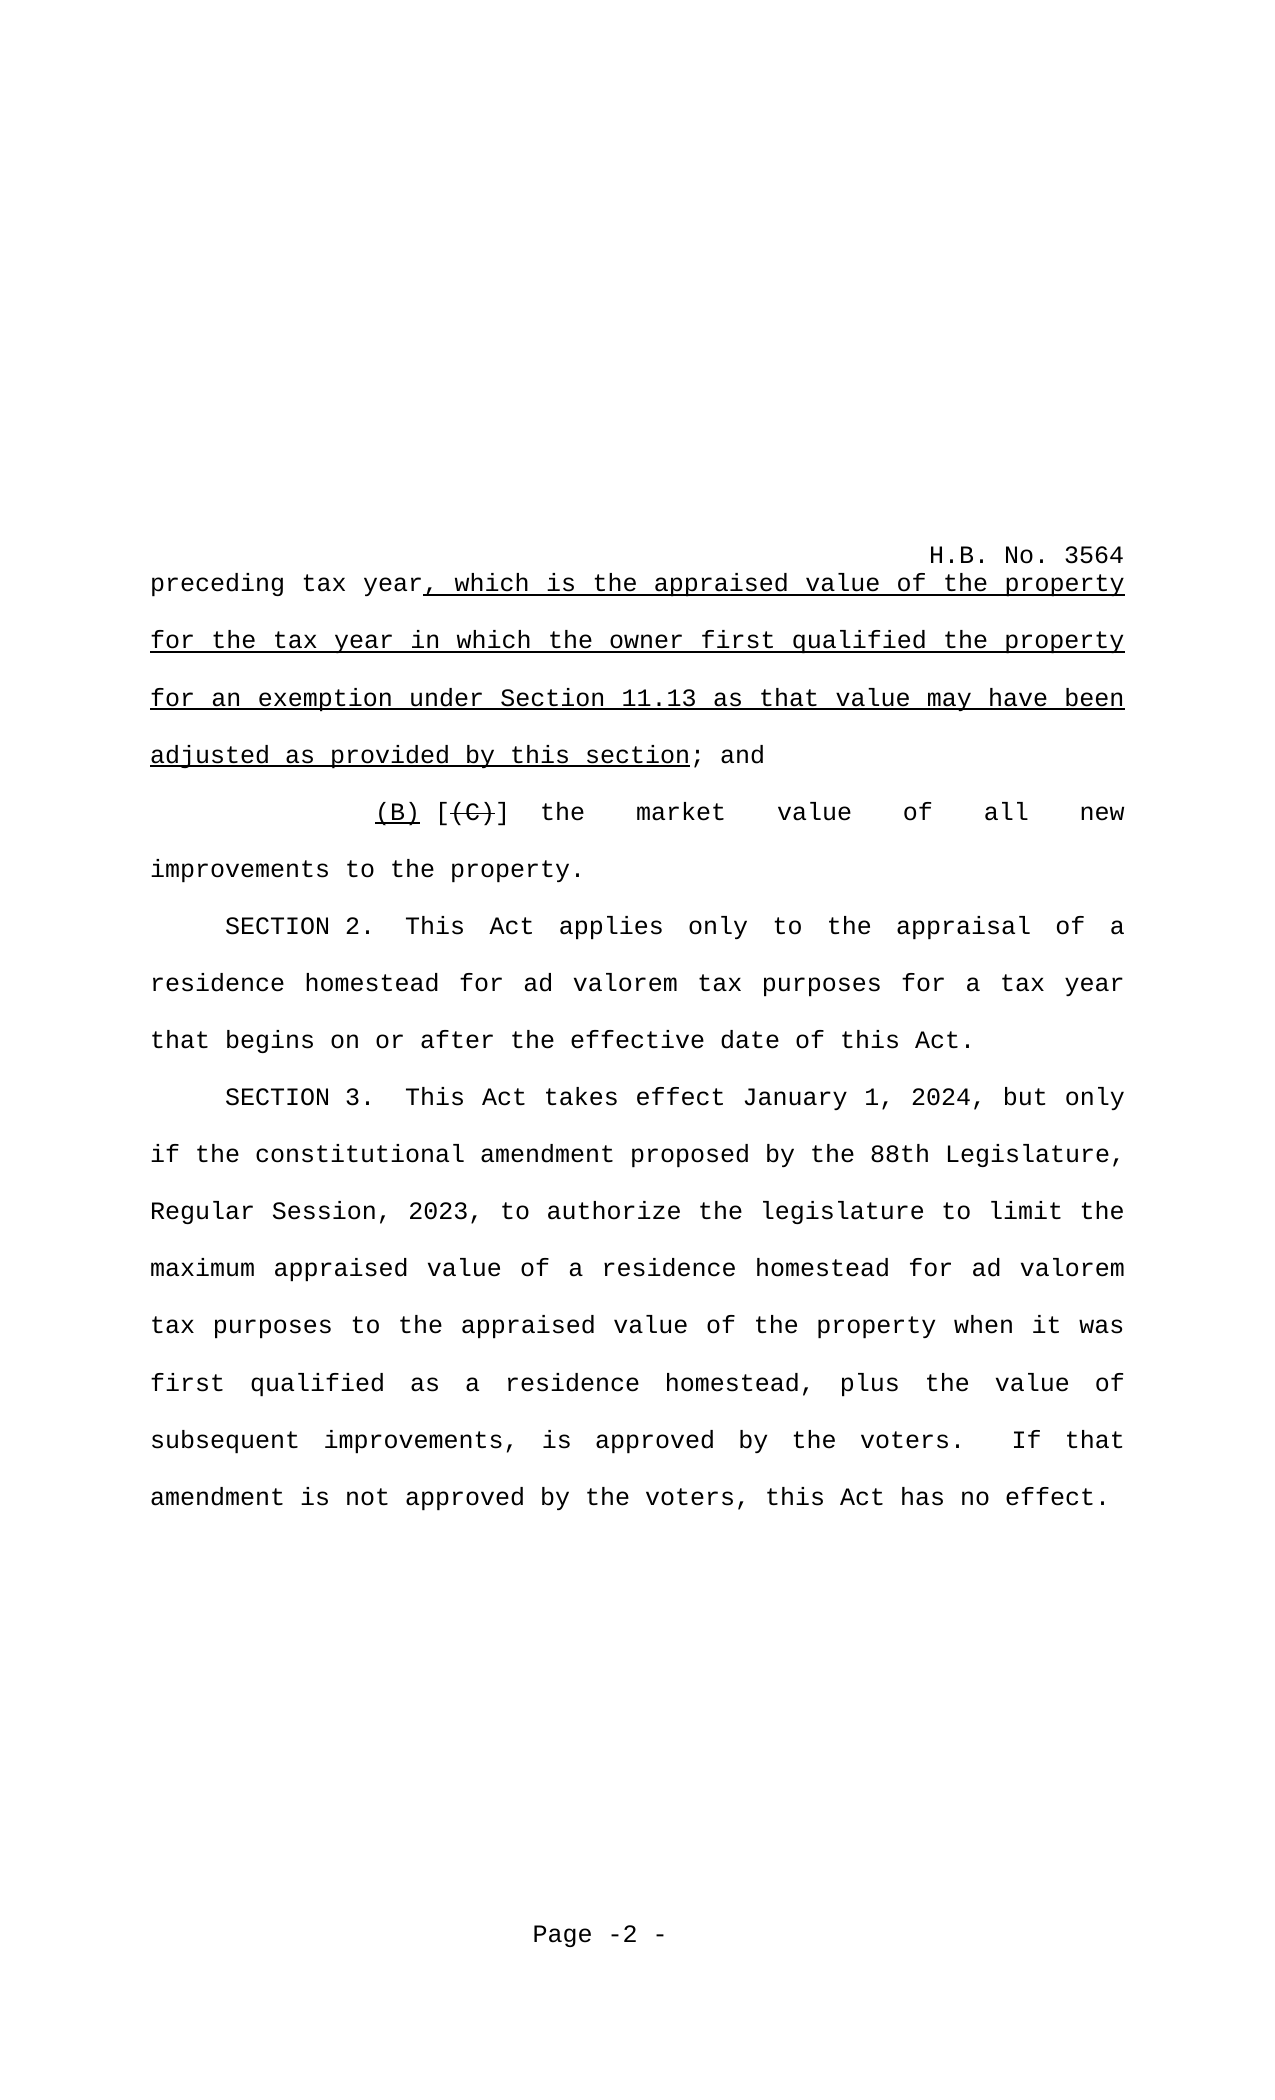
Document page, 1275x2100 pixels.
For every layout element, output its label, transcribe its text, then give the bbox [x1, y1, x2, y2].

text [150, 571, 1125, 651]
text SECTION 2. This Act applies only to the appraisal of a residence homestead for ad valorem tax purposes for a tax year that begins on or after the effective date of this Act. [150, 913, 1125, 1056]
text (B) [(C)] the market value of all new improvements to the property. [150, 799, 1125, 885]
text SECTION 3. This Act takes effect January 1, 2024, but only if the constitutional amendment proposed by the 88th Legislature, Regular Session, 2023, to authorize the legislature to limit the maximum appraised value of a residence homestead for ad valorem tax purposes to the appraised value of the property when it was first qualified as a residence homestead, plus the value of subsequent improvements, is approved by the voters. If that amendment is not approved by the voters, this Act has no effect. [150, 1084, 1125, 1513]
